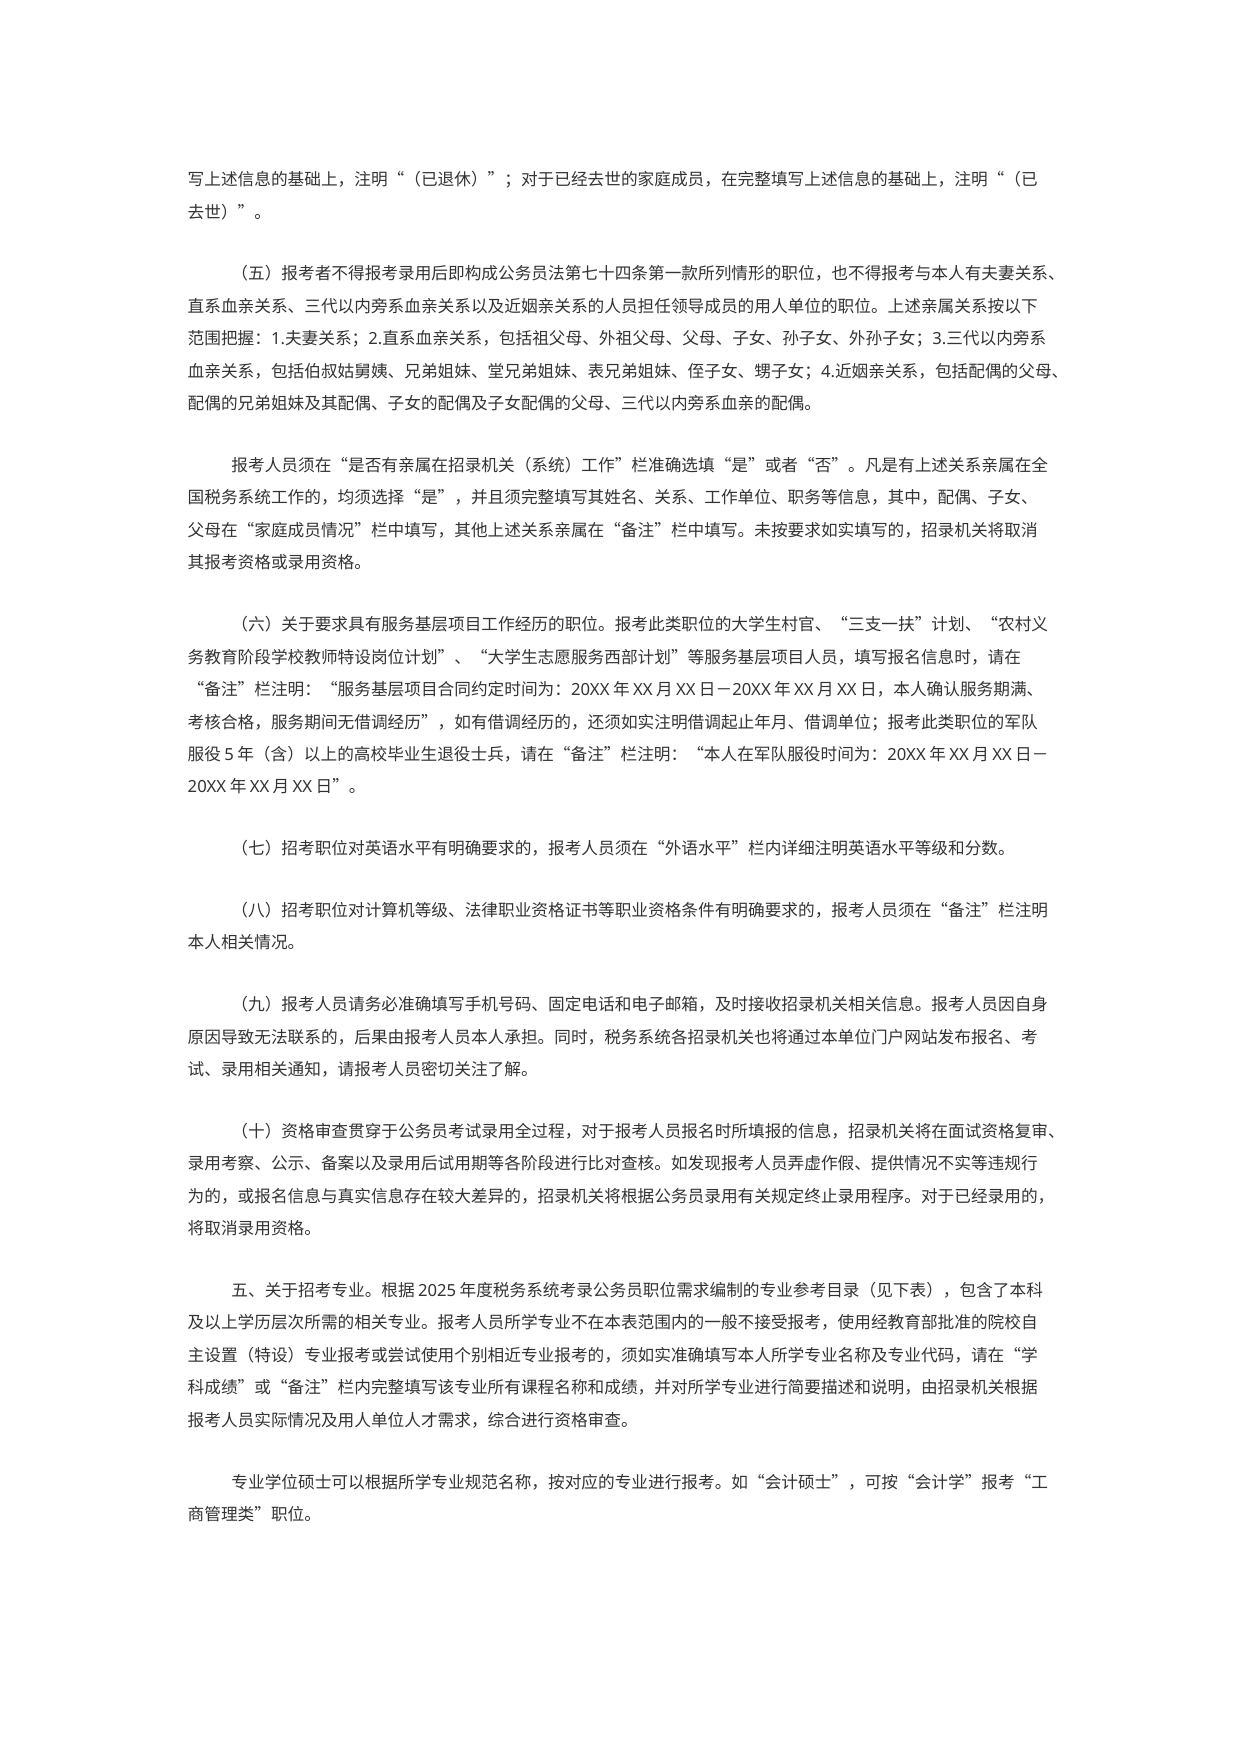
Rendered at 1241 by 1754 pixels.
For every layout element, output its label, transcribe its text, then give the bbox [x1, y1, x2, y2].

text 专业学位硕士可以根据所学专业规范名称，按对应的专业进行报考。如“会计硕士”，可按“会计学”报考“工商管理类”职位。 [187, 1464, 1053, 1529]
text 报考人员须在“是否有亲属在招录机关（系统）工作”栏准确选填“是”或者“否”。凡是有上述关系亲属在全国税务系统工作的，均须选择“是”，并且须完整填写其姓名、关系、工作单位、职务等信息，其中，配偶、子女、父母在“家庭成员情况”栏中填写，其他上述关系亲属在“备注”栏中填写。未按要求如实填写的，招录机关将取消其报考资格或录用资格。 [187, 448, 1053, 578]
text （八）招考职位对计算机等级、法律职业资格证书等职业资格条件有明确要求的，报考人员须在“备注”栏注明本人相关情况。 [187, 893, 1053, 958]
text （五）报考者不得报考录用后即构成公务员法第七十四条第一款所列情形的职位，也不得报考与本人有夫妻关系、直系血亲关系、三代以内旁系血亲关系以及近姻亲关系的人员担任领导成员的用人单位的职位。上述亲属关系按以下范围把握：1.夫妻关系；2.直系血亲关系，包括祖父母、外祖父母、父母、子女、孙子女、外孙子女；3.三代以内旁系血亲关系，包括伯叔姑舅姨、兄弟姐妹、堂兄弟姐妹、表兄弟姐妹、侄子女、甥子女；4.近姻亲关系，包括配偶的父母、配偶的兄弟姐妹及其配偶、子女的配偶及子女配偶的父母、三代以内旁系血亲的配偶。 [187, 256, 1053, 419]
text （七）招考职位对英语水平有明确要求的，报考人员须在“外语水平”栏内详细注明英语水平等级和分数。 [187, 831, 1053, 864]
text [187, 162, 1053, 227]
text 五、关于招考专业。根据2025年度税务系统考录公务员职位需求编制的专业参考目录（见下表），包含了本科及以上学历层次所需的相关专业。报考人员所学专业不在本表范围内的一般不接受报考，使用经教育部批准的院校自主设置（特设）专业报考或尝试使用个别相近专业报考的，须如实准确填写本人所学专业名称及专业代码，请在“学科成绩”或“备注”栏内完整填写该专业所有课程名称和成绩，并对所学专业进行简要描述和说明，由招录机关根据报考人员实际情况及用人单位人才需求，综合进行资格审查。 [187, 1273, 1053, 1435]
text （六）关于要求具有服务基层项目工作经历的职位。报考此类职位的大学生村官、“三支一扶”计划、“农村义务教育阶段学校教师特设岗位计划”、“大学生志愿服务西部计划”等服务基层项目人员，填写报名信息时，请在“备注”栏注明：“服务基层项目合同约定时间为：20XX年XX月XX日－20XX年XX月XX日，本人确认服务期满、考核合格，服务期间无借调经历”，如有借调经历的，还须如实注明借调起止年月、借调单位；报考此类职位的军队服役5年（含）以上的高校毕业生退役士兵，请在“备注”栏注明：“本人在军队服役时间为：20XX年XX月XX日－20XX年XX月XX日”。 [187, 607, 1053, 802]
text （九）报考人员请务必准确填写手机号码、固定电话和电子邮箱，及时接收招录机关相关信息。报考人员因自身原因导致无法联系的，后果由报考人员本人承担。同时，税务系统各招录机关也将通过本单位门户网站发布报名、考试、录用相关通知，请报考人员密切关注了解。 [187, 987, 1053, 1084]
text （十）资格审查贯穿于公务员考试录用全过程，对于报考人员报名时所填报的信息，招录机关将在面试资格复审、录用考察、公示、备案以及录用后试用期等各阶段进行比对查核。如发现报考人员弄虚作假、提供情况不实等违规行为的，或报名信息与真实信息存在较大差异的，招录机关将根据公务员录用有关规定终止录用程序。对于已经录用的，将取消录用资格。 [187, 1114, 1053, 1244]
